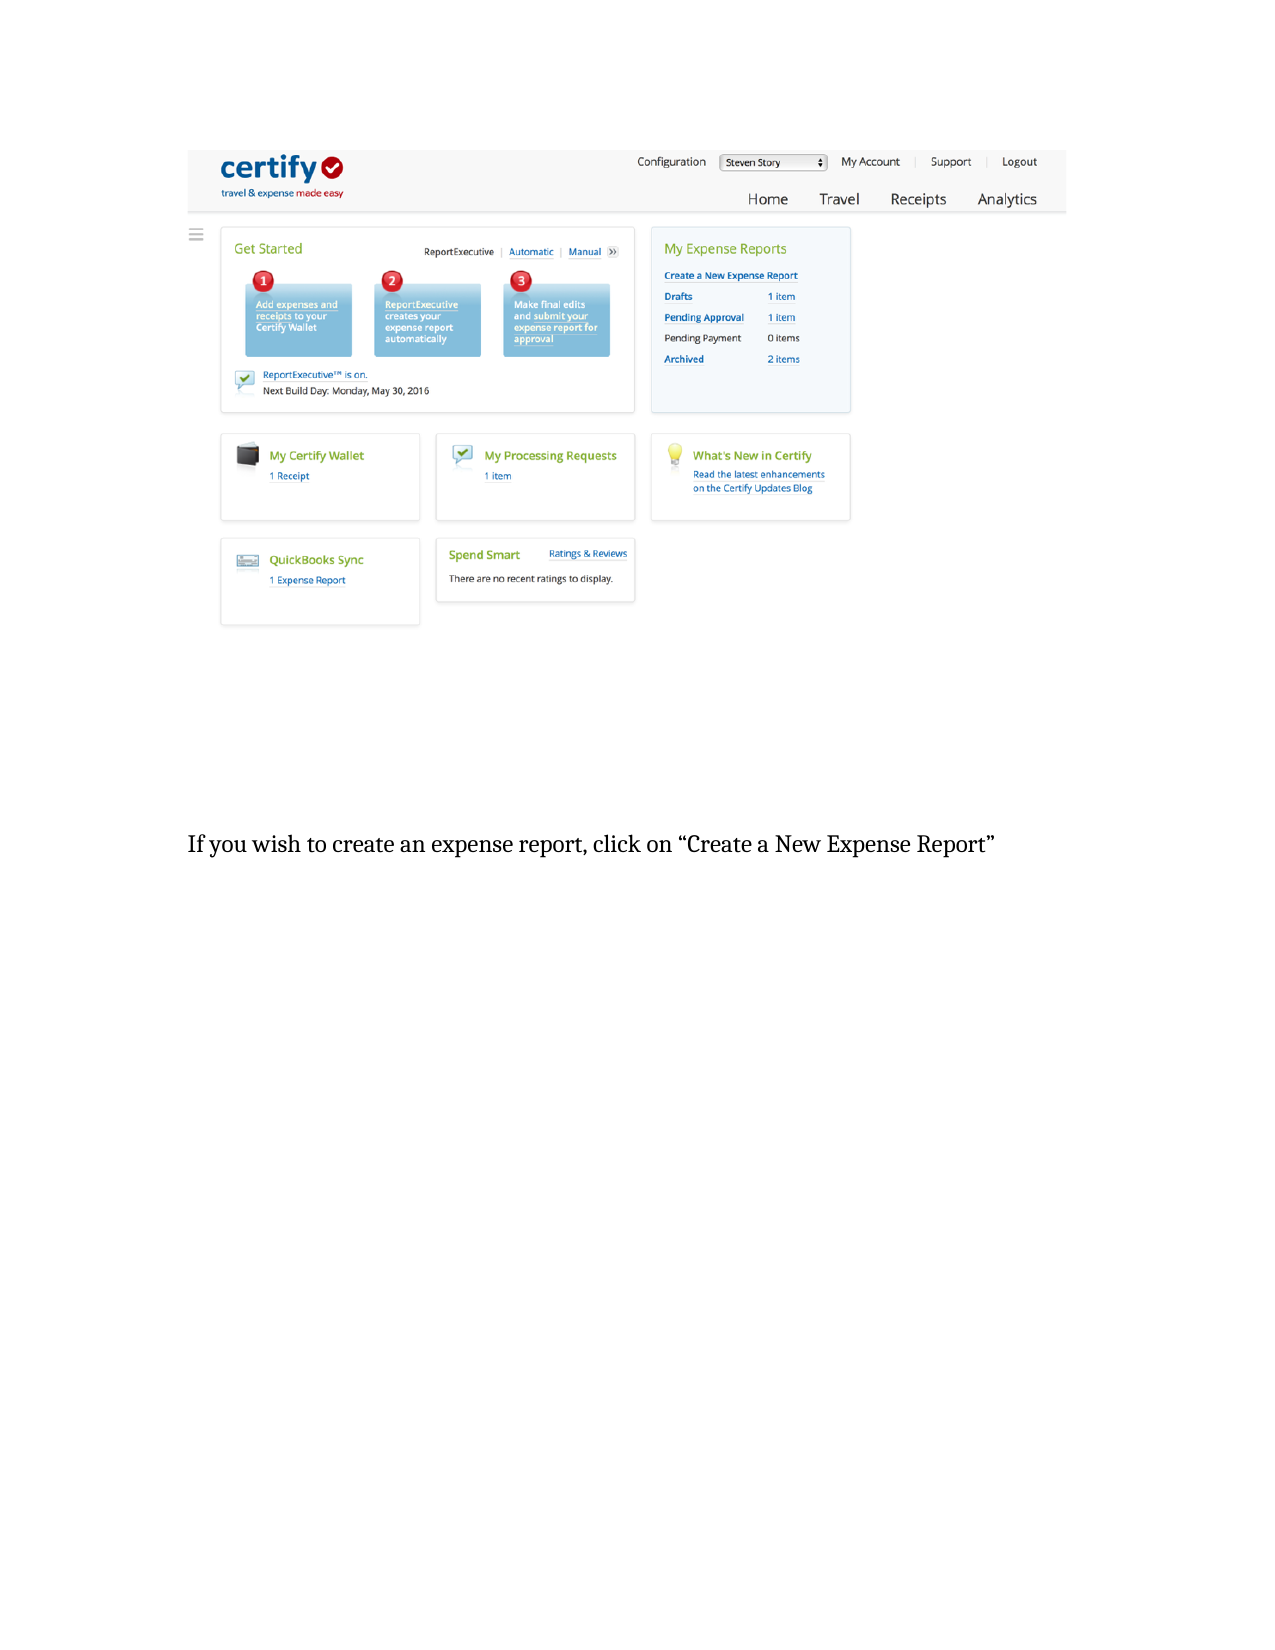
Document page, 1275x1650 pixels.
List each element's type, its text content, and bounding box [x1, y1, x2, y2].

text If you wish to create an expense report, click on “Create a New Expense Report” [187, 830, 1087, 859]
picture [187, 150, 1067, 810]
